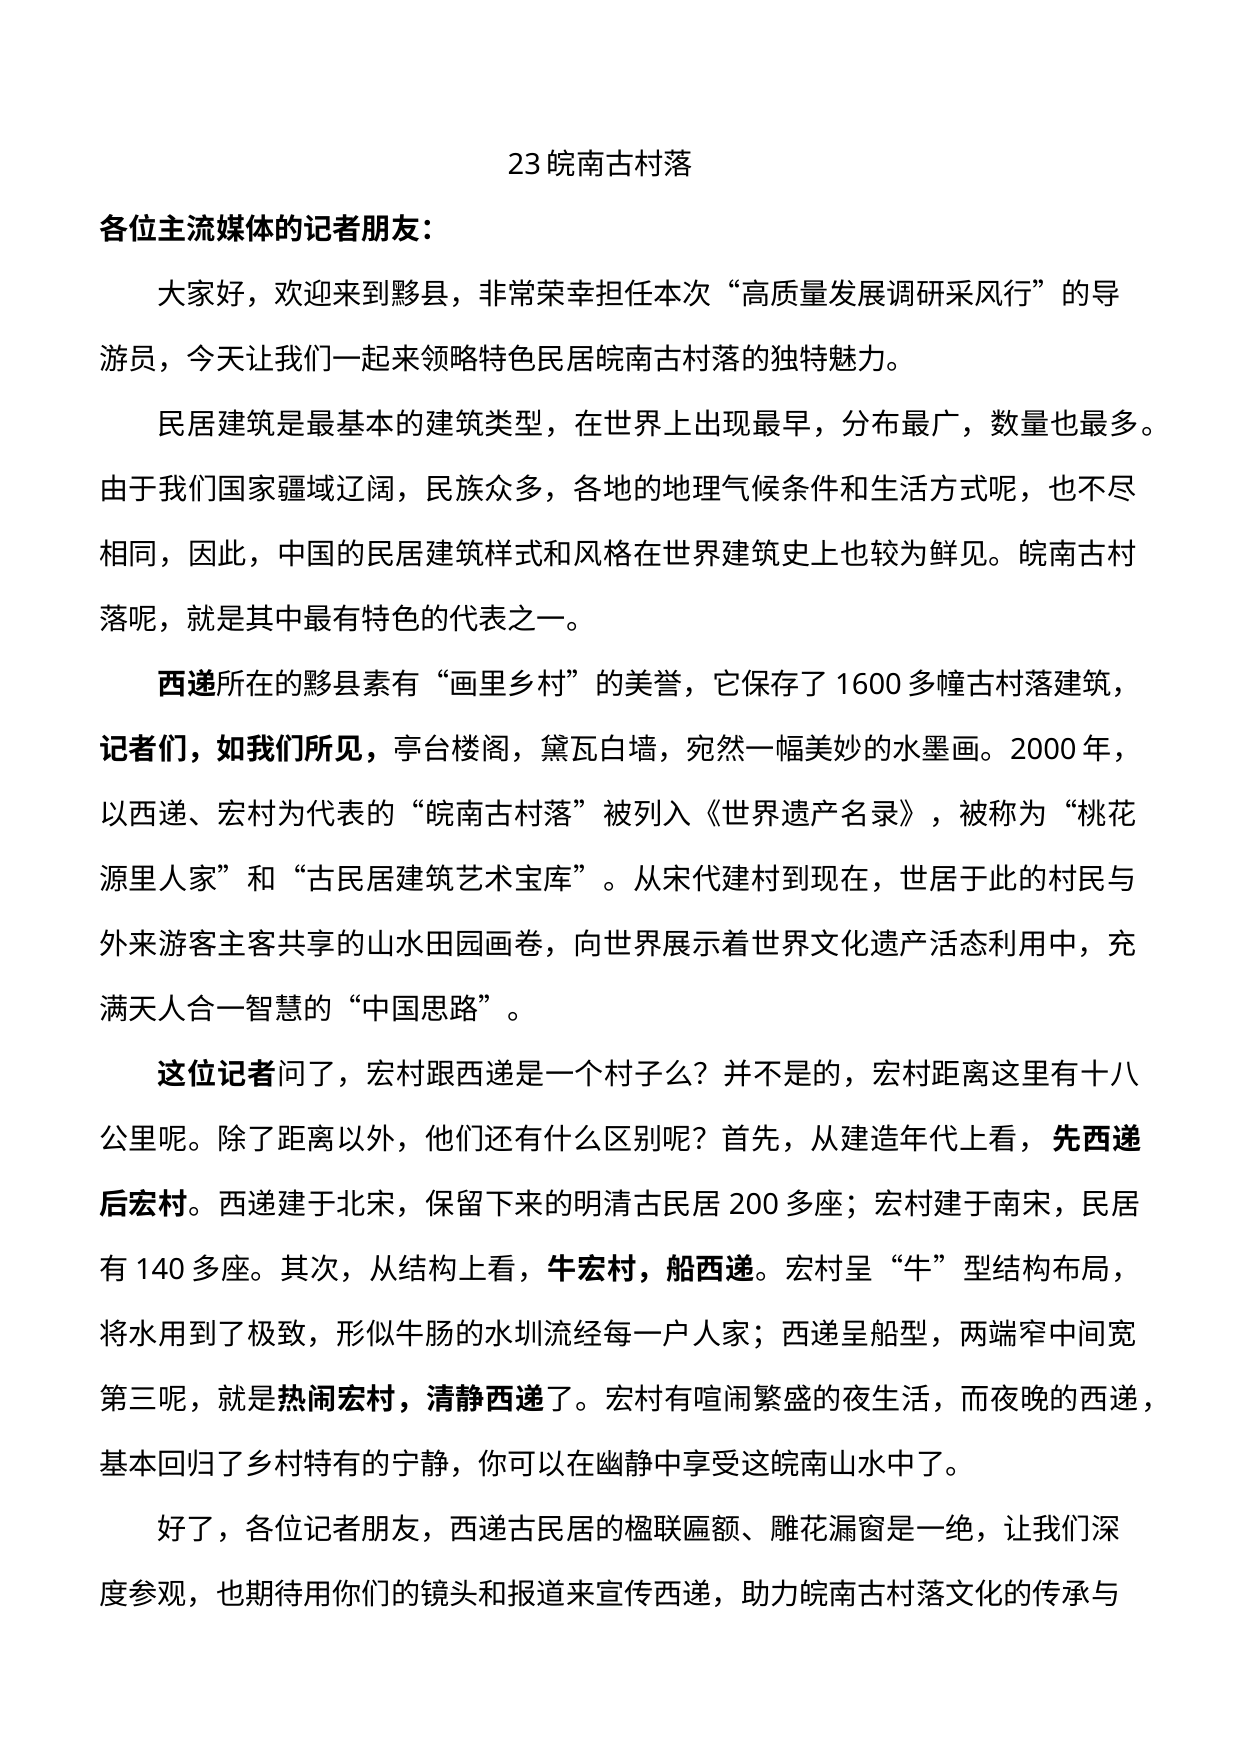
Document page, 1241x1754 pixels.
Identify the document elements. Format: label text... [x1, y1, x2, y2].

text 各位主流媒体的记者朋友： [99, 194, 1141, 259]
text 民居建筑是最基本的建筑类型，在世界上出现最早，分布最广，数量也最多。由于我们国家疆域辽阔，民族众多，各地的地理气候条件和生活方式呢，也不尽相同，因此，中国的民居建筑样式和风格在世界建筑史上也较为鲜见。皖南古村落呢，就是其中最有特色的代表之一。 [99, 389, 1141, 649]
text 大家好，欢迎来到黟县，非常荣幸担任本次“高质量发展调研采风行”的导游员，今天让我们一起来领略特色民居皖南古村落的独特魅力。 [99, 259, 1141, 389]
list 23皖南古村落 [99, 129, 1141, 194]
text 这位记者问了，宏村跟西递是一个村子么？并不是的，宏村距离这里有十八公里呢。除了距离以外，他们还有什么区别呢？首先，从建造年代上看，先西递后宏村。西递建于北宋，保留下来的明清古民居200多座；宏村建于南宋，民居有140多座。其次，从结构上看，牛宏村，船西递。宏村呈“牛”型结构布局，将水用到了极致，形似牛肠的水圳流经每一户人家；西递呈船型，两端窄中间宽。第三呢，就是热闹宏村，清静西递了。宏村有喧闹繁盛的夜生活，而夜晚的西递，基本回归了乡村特有的宁静，你可以在幽静中享受这皖南山水中了。 [99, 1039, 1141, 1494]
text 西递所在的黟县素有“画里乡村”的美誉，它保存了1600多幢古村落建筑，记者们，如我们所见，亭台楼阁，黛瓦白墙，宛然一幅美妙的水墨画。2000年，以西递、宏村为代表的“皖南古村落”被列入《世界遗产名录》，被称为“桃花源里人家”和“古民居建筑艺术宝库”。从宋代建村到现在，世居于此的村民与外来游客主客共享的山水田园画卷，向世界展示着世界文化遗产活态利用中，充满天人合一智慧的“中国思路”。 [99, 649, 1141, 1039]
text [99, 1494, 1141, 1624]
